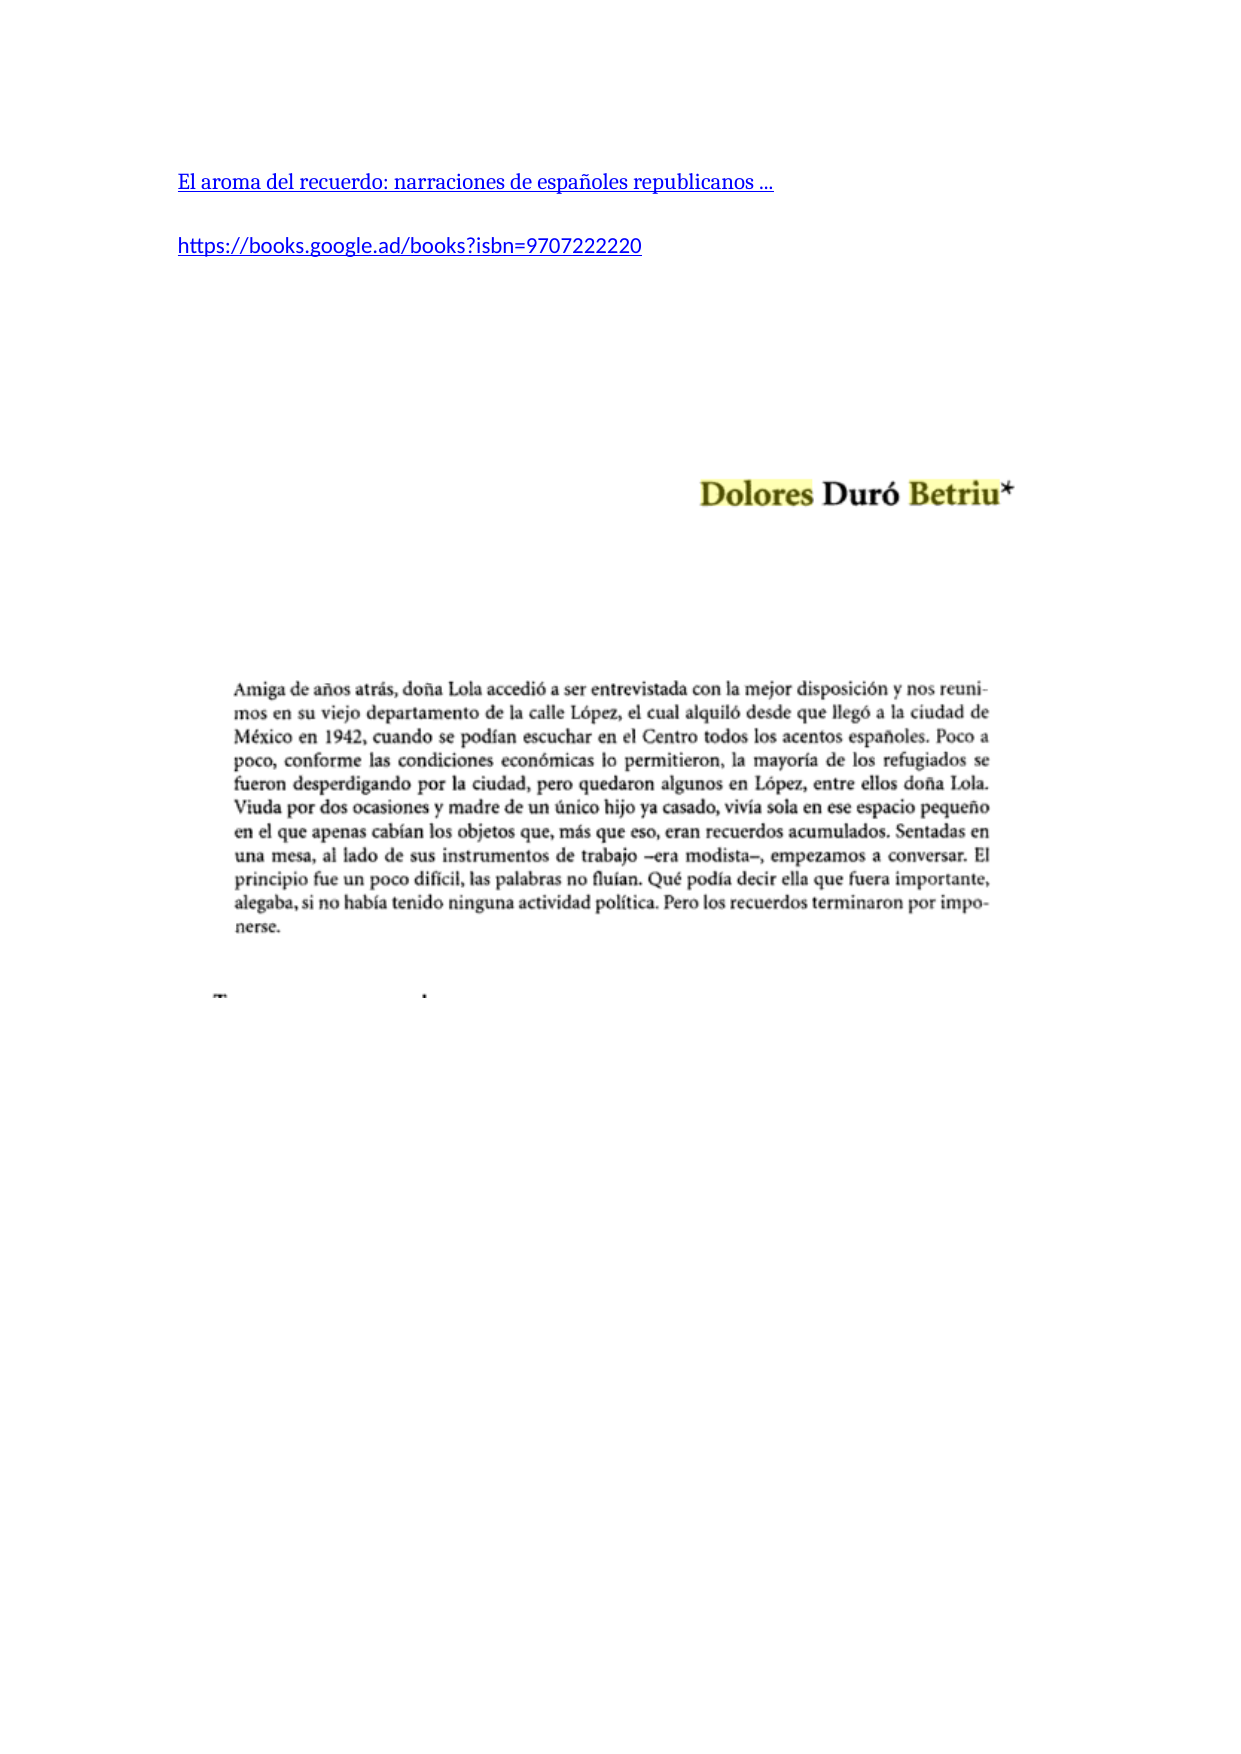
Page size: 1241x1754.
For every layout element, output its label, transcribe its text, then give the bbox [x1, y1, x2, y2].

picture [177, 442, 1064, 998]
text https://books.google.ad/books?isbn=9707222220 [177, 199, 1063, 259]
subtitle El aroma del recuerdo: narraciones de españoles republicanos ... [177, 168, 1063, 195]
